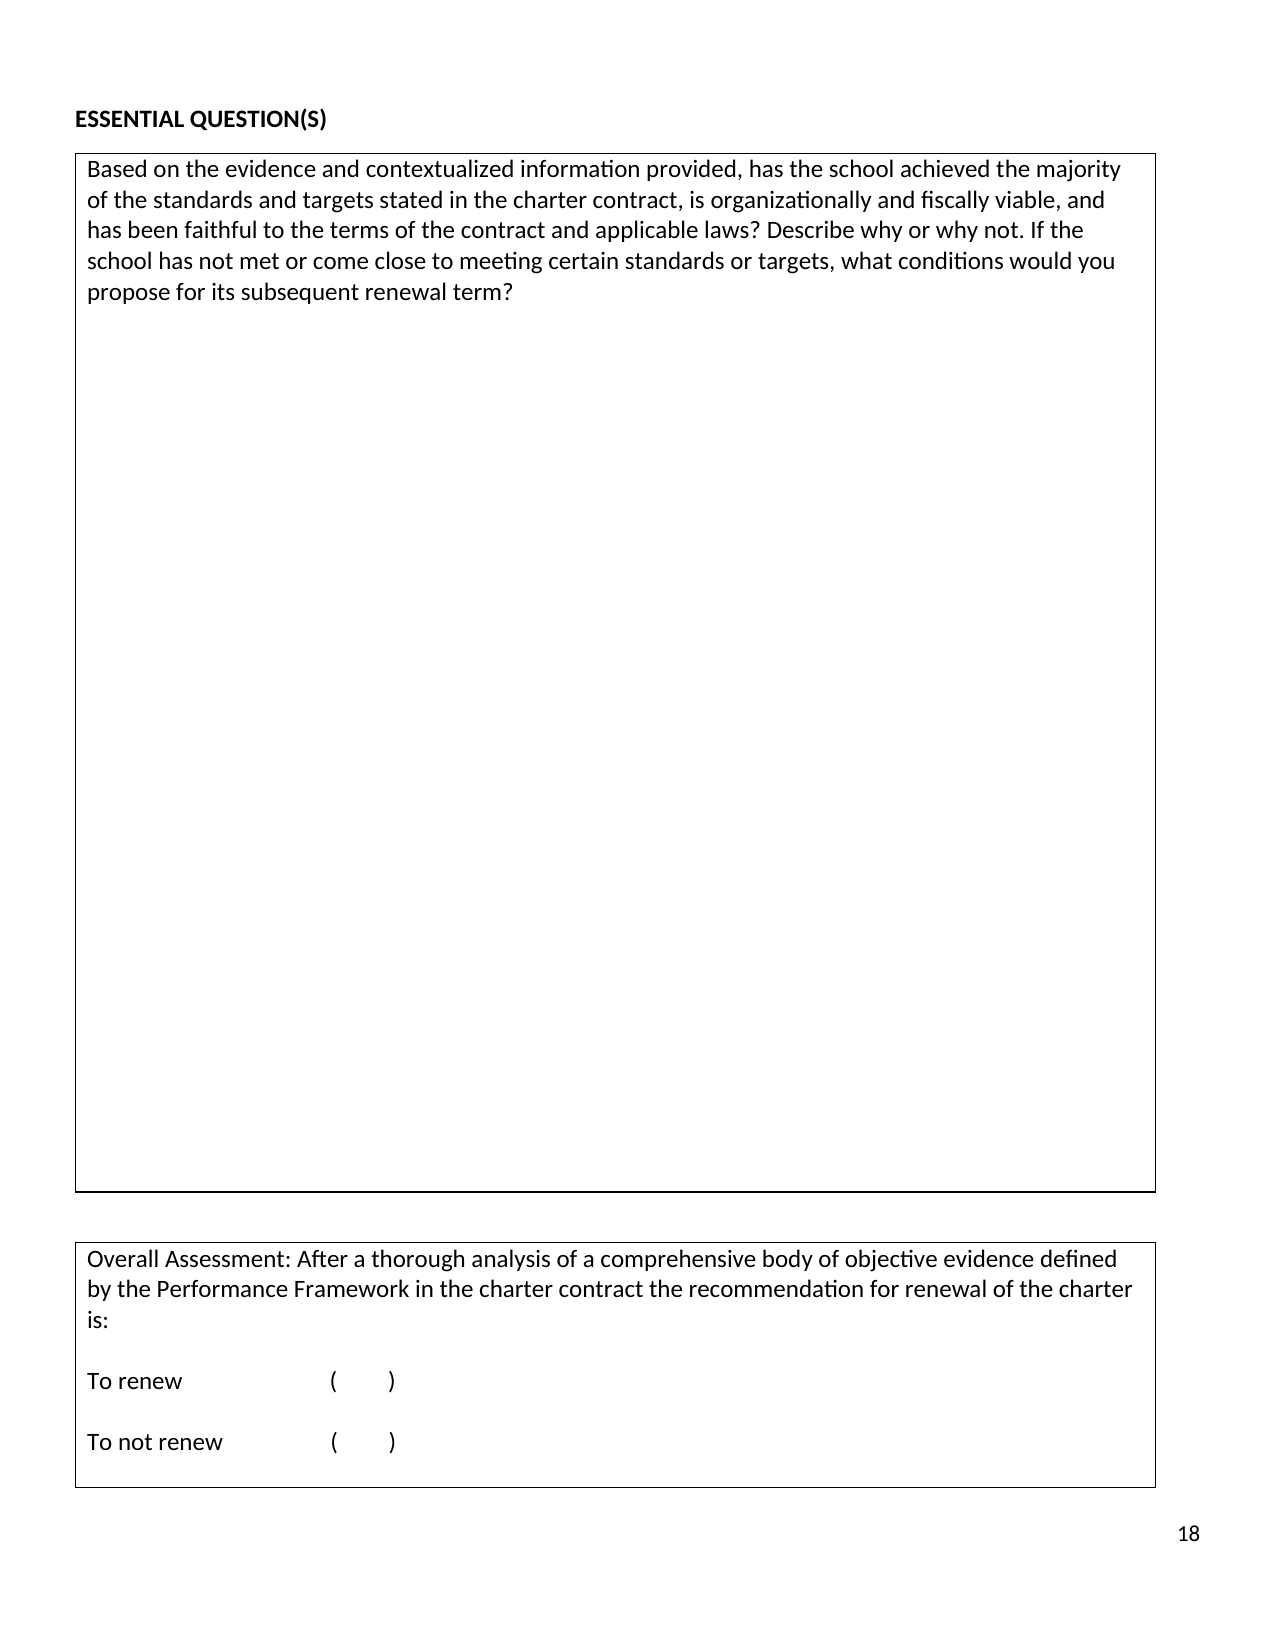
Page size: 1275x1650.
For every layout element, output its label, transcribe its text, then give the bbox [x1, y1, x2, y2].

text ESSENTIAL QUESTION(S) [75, 103, 1200, 133]
table_header Overall Assessment: After a thorough analysis of a comprehensive body of objective evidence defined by the Performance Framework in the charter contract the recommendation for renewal of the charter is: To renew ( ) To not renew ( ) [76, 1243, 1155, 1487]
table_header Based on the evidence and contextualized information provided, has the school achieved the majority of the standards and targets stated in the charter contract, is organizationally and fiscally viable, and has been faithful to the terms of the contract and applicable laws? Describe why or why not. If the school has not met or come close to meeting certain standards or targets, what conditions would you propose for its subsequent renewal term? [76, 154, 1155, 1191]
